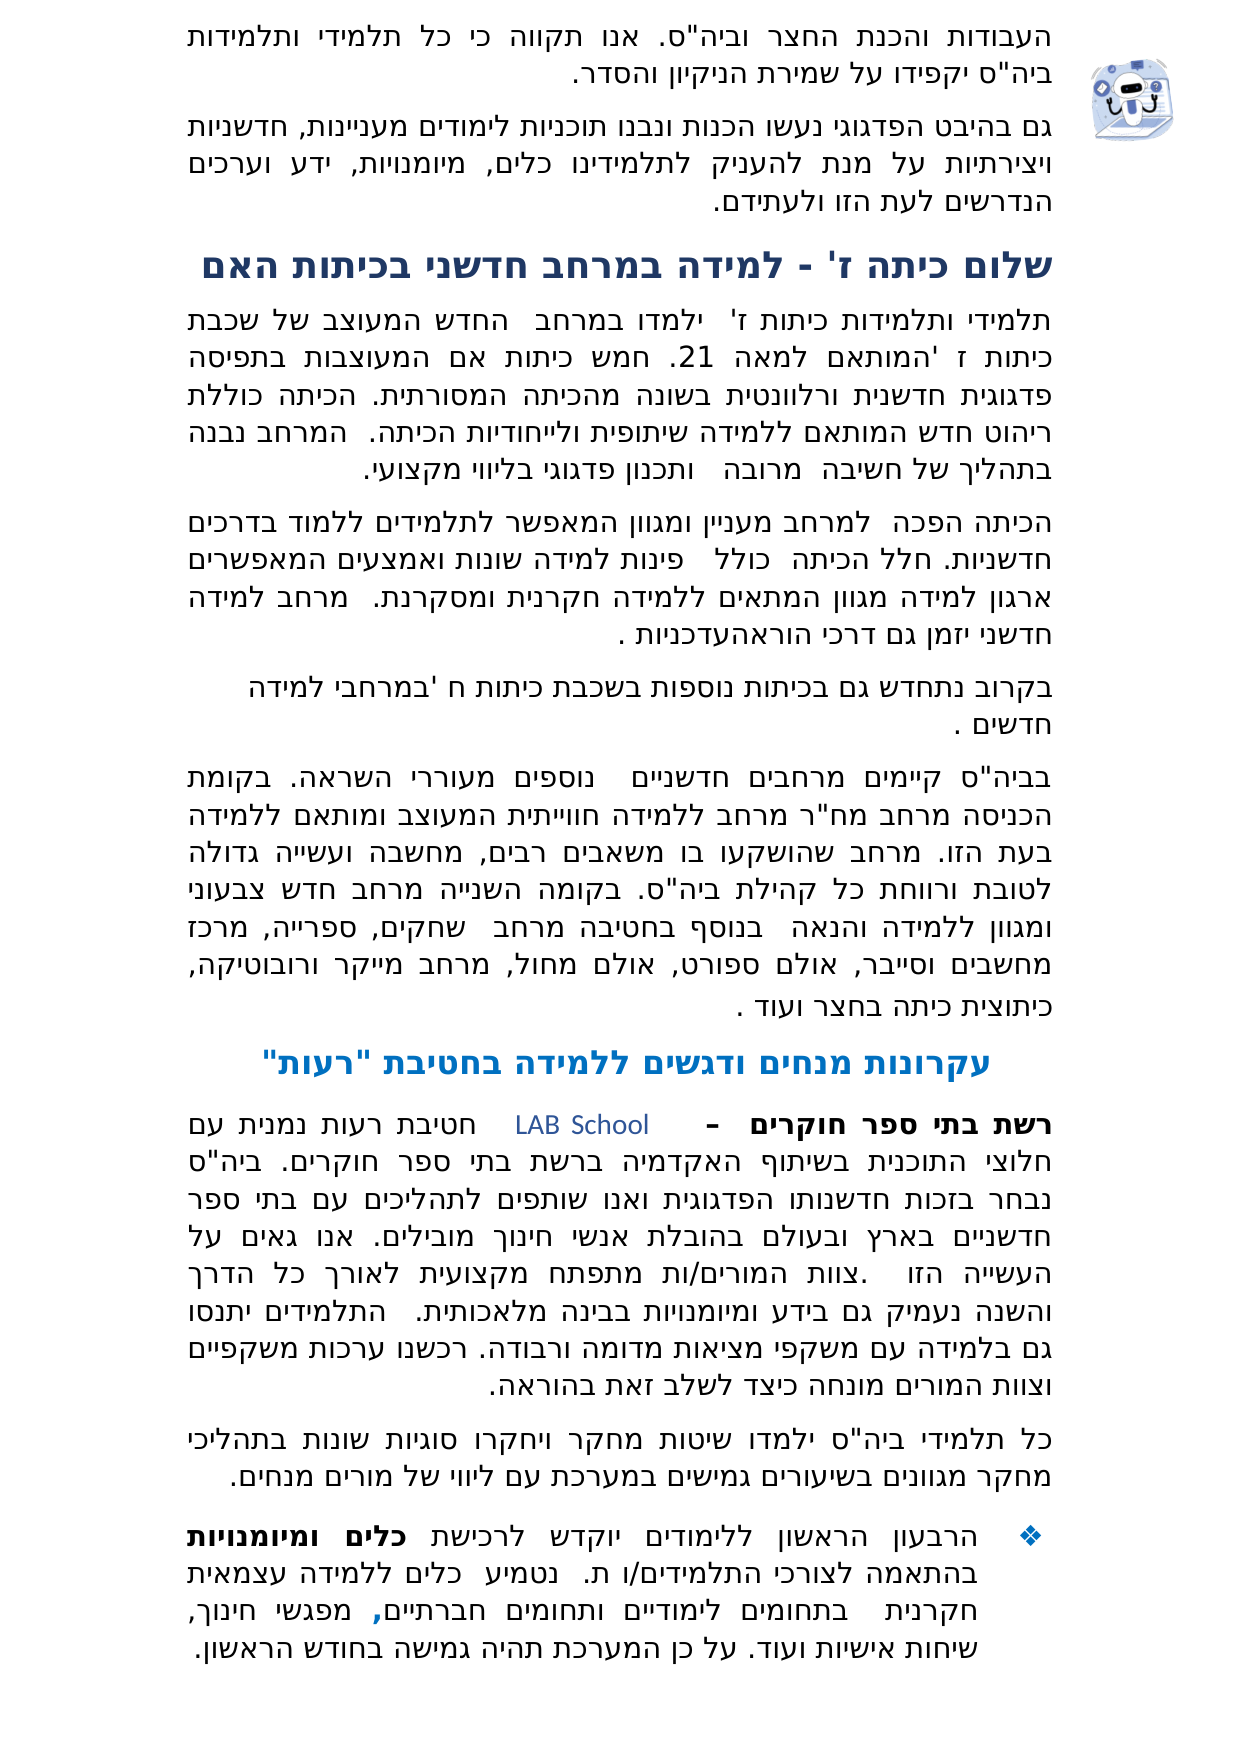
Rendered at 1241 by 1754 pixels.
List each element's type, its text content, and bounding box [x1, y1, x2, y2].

subtitle עקרונות מנחים ודגשים ללמידה בחטיבת "רעות" [188, 1043, 1054, 1082]
text בקרוב נתחדש גם בכיתות נוספות בשכבת כיתות ח 'במרחבי למידה חדשים . [188, 671, 1054, 741]
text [187, 19, 1053, 90]
picture [1087, 57, 1175, 145]
list הרבעון הראשון ללימודים יוקדש לרכישת כלים ומיומנויות בהתאמה לצורכי התלמידים/ו ת. נטמיע כלים ללמידה עצמאית חקרנית בתחומים לימודיים ותחומים חברתיים, מפגשי חינוך, שיחות אישיות ועוד. על כן המערכת תהיה גמישה בחודש הראשון. [187, 1519, 1018, 1665]
text רשת בתי ספר חוקרים – LAB School חטיבת רעות נמנית עם חלוצי התוכנית בשיתוף האקדמיה ברשת בתי ספר חוקרים. ביה"ס נבחר בזכות חדשנותו הפדגוגית ואנו שותפים לתהליכים עם בתי ספר חדשניים בארץ ובעולם בהובלת אנשי חינוך מובילים. אנו גאים על העשייה הזו .צוות המורים/ות מתפתח מקצועית לאורך כל הדרך והשנה נעמיק גם בידע ומיומנויות בבינה מלאכותית. התלמידים יתנסו גם בלמידה עם משקפי מציאות מדומה ורבודה. רכשנו ערכות משקפיים וצוות המורים מונחה כיצד לשלב זאת בהוראה. [187, 1106, 1053, 1402]
text בביה"ס קיימים מרחבים חדשניים נוספים מעוררי השראה. בקומת הכניסה מרחב מח"ר מרחב ללמידה חווייתית המעוצב ומותאם ללמידה בעת הזו. מרחב שהושקעו בו משאבים רבים, מחשבה ועשייה גדולה לטובת ורווחת כל קהילת ביה"ס. בקומה השנייה מרחב חדש צבעוני ומגוון ללמידה והנאה בנוסף בחטיבה מרחב שחקים, ספרייה, מרכז מחשבים וסייבר, אולם ספורט, אולם מחול, מרחב מייקר ורובוטיקה, כיתוצית כיתה בחצר ועוד . [187, 761, 1054, 1024]
subtitle שלום כיתה ז' - למידה במרחב חדשני בכיתות האם [188, 243, 1053, 287]
text גם בהיבט הפדגוגי נעשו הכנות ונבנו תוכניות לימודים מעניינות, חדשניות ויצירתיות על מנת להעניק לתלמידינו כלים, מיומנויות, ידע וערכים הנדרשים לעת הזו ולעתידם. [187, 109, 1054, 218]
text תלמידי ותלמידות כיתות ז' ילמדו במרחב החדש המעוצב של שכבת כיתות ז 'המותאם למאה 21. חמש כיתות אם המעוצבות בתפיסה פדגוגית חדשנית ורלוונטית בשונה מהכיתה המסורתית. הכיתה כוללת ריהוט חדש המותאם ללמידה שיתופית ולייחודיות הכיתה. המרחב נבנה בתהליך של חשיבה מרובה ותכנון פדגוגי בליווי מקצועי. [187, 303, 1053, 486]
text כל תלמידי ביה"ס ילמדו שיטות מחקר ויחקרו סוגיות שונות בתהליכי מחקר מגוונים בשיעורים גמישים במערכת עם ליווי של מורים מנחים. [187, 1422, 1054, 1493]
text הכיתה הפכה למרחב מעניין ומגוון המאפשר לתלמידים ללמוד בדרכים חדשניות. חלל הכיתה כולל פינות למידה שונות ואמצעים המאפשרים ארגון למידה מגוון המתאים ללמידה חקרנית ומסקרנת. מרחב למידה חדשני יזמן גם דרכי הוראהעדכניות . [187, 505, 1054, 651]
